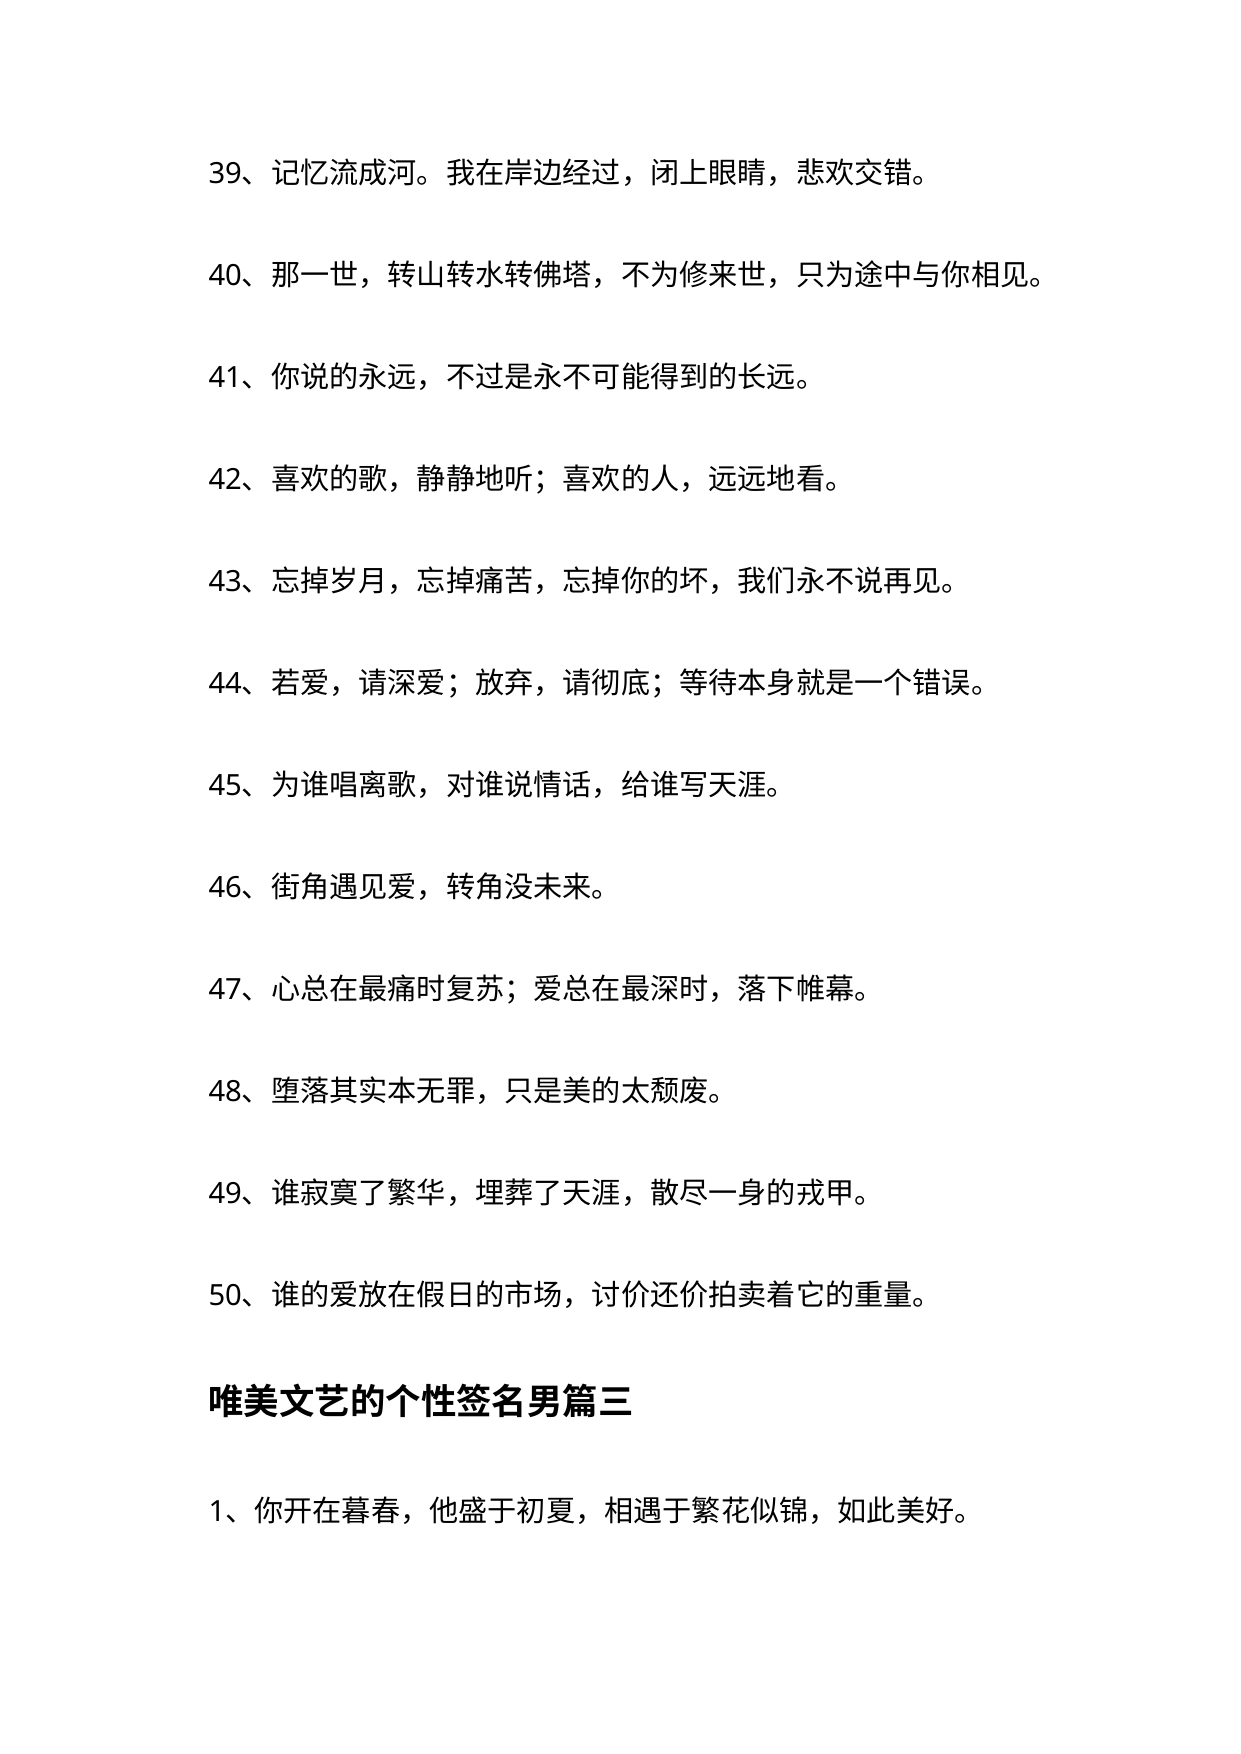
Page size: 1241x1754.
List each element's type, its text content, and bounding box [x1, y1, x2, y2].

text 1、你开在暮春，他盛于初夏，相遇于繁花似锦，如此美好。 [150, 1487, 1090, 1529]
text 40、那一世，转山转水转佛塔，不为修来世，只为途中与你相见。 [150, 252, 1090, 294]
text 39、记忆流成河。我在岸边经过，闭上眼睛，悲欢交错。 [150, 150, 1090, 192]
text 50、谁的爱放在假日的市场，讨价还价拍卖着它的重量。 [150, 1272, 1090, 1314]
text 44、若爱，请深爱；放弃，请彻底；等待本身就是一个错误。 [150, 660, 1090, 702]
text 43、忘掉岁月，忘掉痛苦，忘掉你的坏，我们永不说再见。 [150, 558, 1090, 600]
text 49、谁寂寞了繁华，埋葬了天涯，散尽一身的戎甲。 [150, 1170, 1090, 1212]
text 47、心总在最痛时复苏；爱总在最深时，落下帷幕。 [150, 966, 1090, 1008]
text 41、你说的永远，不过是永不可能得到的长远。 [150, 354, 1090, 396]
text 唯美文艺的个性签名男篇三 [150, 1374, 1090, 1425]
text 48、堕落其实本无罪，只是美的太颓废。 [150, 1068, 1090, 1110]
text 42、喜欢的歌，静静地听；喜欢的人，远远地看。 [150, 456, 1090, 498]
text 45、为谁唱离歌，对谁说情话，给谁写天涯。 [150, 762, 1090, 804]
text 46、街角遇见爱，转角没未来。 [150, 864, 1090, 906]
